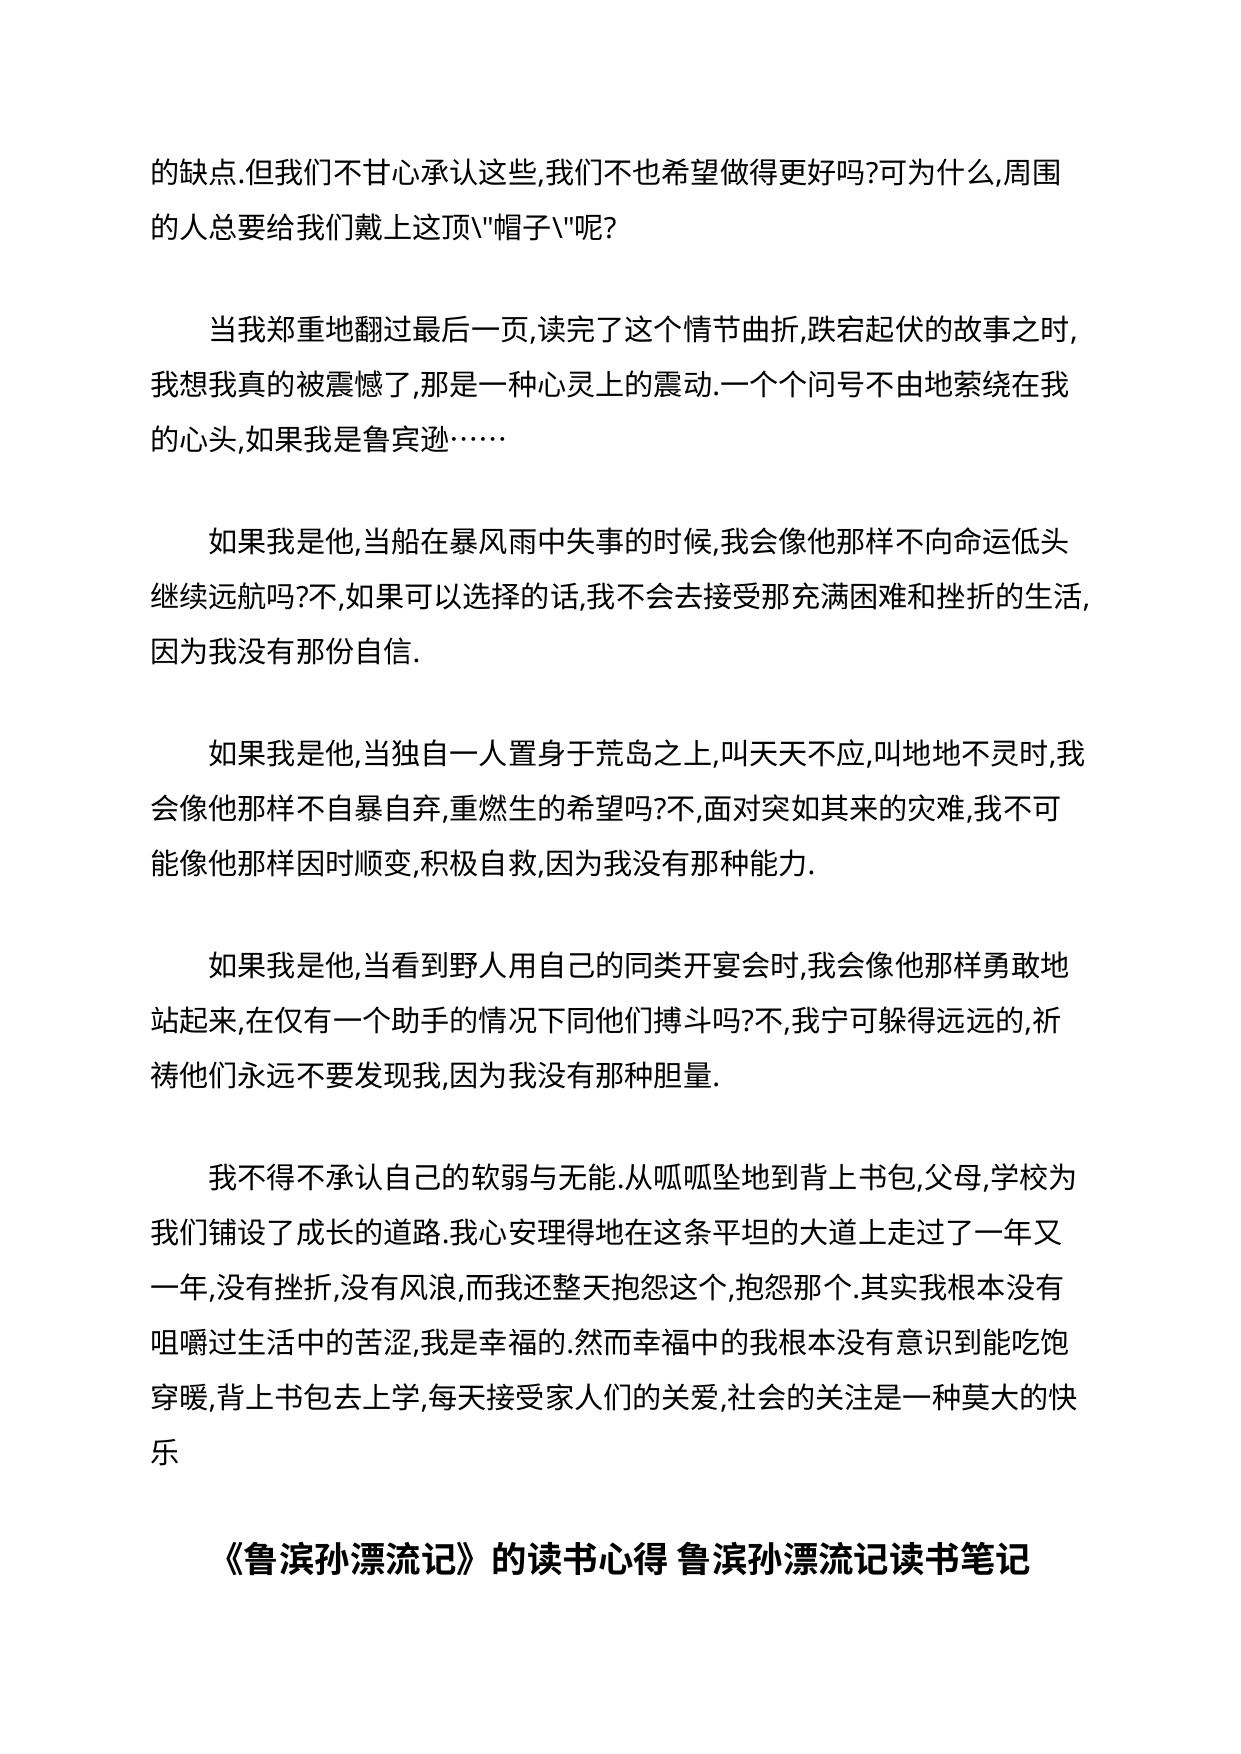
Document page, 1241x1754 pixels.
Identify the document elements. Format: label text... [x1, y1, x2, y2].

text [150, 150, 1090, 247]
text 如果我是他,当船在暴风雨中失事的时候,我会像他那样不向命运低头继续远航吗?不,如果可以选择的话,我不会去接受那充满困难和挫折的生活,因为我没有那份自信. [150, 519, 1090, 671]
text 如果我是他,当独自一人置身于荒岛之上,叫天天不应,叫地地不灵时,我会像他那样不自暴自弃,重燃生的希望吗?不,面对突如其来的灾难,我不可能像他那样因时顺变,积极自救,因为我没有那种能力. [150, 731, 1090, 883]
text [150, 1532, 1090, 1583]
text 我不得不承认自己的软弱与无能.从呱呱坠地到背上书包,父母,学校为我们铺设了成长的道路.我心安理得地在这条平坦的大道上走过了一年又一年,没有挫折,没有风浪,而我还整天抱怨这个,抱怨那个.其实我根本没有咀嚼过生活中的苦涩,我是幸福的.然而幸福中的我根本没有意识到能吃饱穿暖,背上书包去上学,每天接受家人们的关爱,社会的关注是一种莫大的快乐 [150, 1155, 1090, 1472]
text 当我郑重地翻过最后一页,读完了这个情节曲折,跌宕起伏的故事之时,我想我真的被震憾了,那是一种心灵上的震动.一个个问号不由地萦绕在我的心头,如果我是鲁宾逊…… [150, 307, 1090, 459]
text 如果我是他,当看到野人用自己的同类开宴会时,我会像他那样勇敢地站起来,在仅有一个助手的情况下同他们搏斗吗?不,我宁可躲得远远的,祈祷他们永远不要发现我,因为我没有那种胆量. [150, 943, 1090, 1095]
